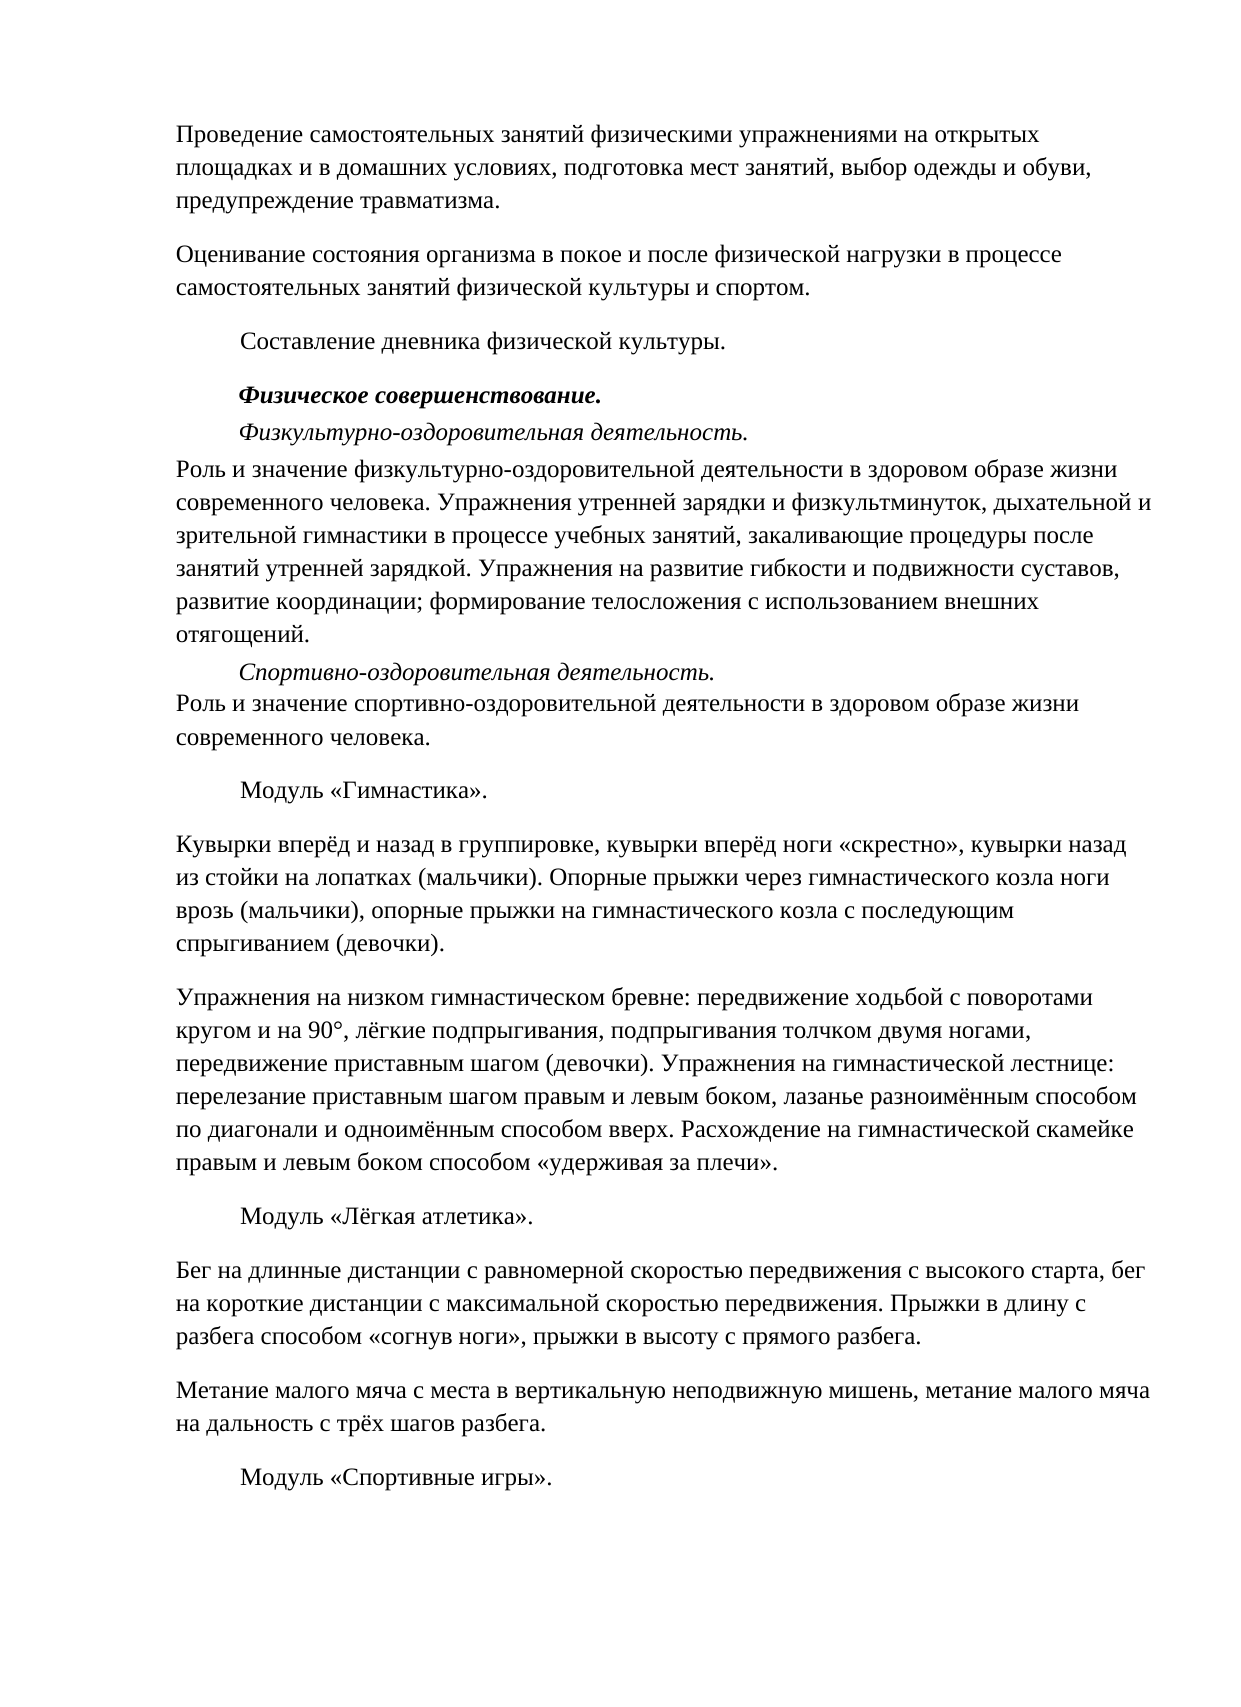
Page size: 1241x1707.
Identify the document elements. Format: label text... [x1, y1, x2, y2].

text Спортивно-оздоровительная деятельность. [238, 657, 1153, 686]
text Метание малого мяча с места в вертикальную неподвижную мишень, метание малого мяча на дальность с трёх шагов разбега. [176, 1375, 1152, 1437]
text Составление дневника физической культуры. [240, 326, 1152, 355]
text Модуль «Лёгкая атлетика». [240, 1201, 1152, 1230]
text Оценивание состояния организма в покое и после физической нагрузки в процессе самостоятельных занятий физической культуры и спортом. [176, 239, 1152, 301]
text Проведение самостоятельных занятий физическими упражнениями на открытых площадках и в домашних условиях, подготовка мест занятий, выбор одежды и обуви, предупреждение травматизма. [176, 119, 1152, 214]
text Роль и значение физкультурно-оздоровительной деятельности в здоровом образе жизни современного человека. Упражнения утренней зарядки и физкультминуток, дыхательной и зрительной гимнастики в процессе учебных занятий, закаливающие процедуры после занятий утренней зарядкой. Упражнения на развитие гибкости и подвижности суставов, развитие координации; формирование телосложения с использованием внешних отягощений. [176, 454, 1152, 648]
text Упражнения на низком гимнастическом бревне: передвижение ходьбой с поворотами кругом и на 90°, лёгкие подпрыгивания, подпрыгивания толчком двумя ногами, передвижение приставным шагом (девочки). Упражнения на гимнастической лестнице: перелезание приставным шагом правым и левым боком, лазанье разноимённым способом по диагонали и одноимённым способом вверх. Расхождение на гимнастической скамейке правым и левым боком способом «удерживая за плечи». [176, 982, 1152, 1176]
text Бег на длинные дистанции с равномерной скоростью передвижения с высокого старта, бег на короткие дистанции с максимальной скоростью передвижения. Прыжки в длину с разбега способом «согнув ноги», прыжки в высоту с прямого разбега. [176, 1255, 1152, 1350]
text Кувырки вперёд и назад в группировке, кувырки вперёд ноги «скрестно», кувырки назад из стойки на лопатках (мальчики). Опорные прыжки через гимнастического козла ноги врозь (мальчики), опорные прыжки на гимнастического козла с последующим спрыгиванием (девочки). [176, 829, 1152, 957]
text Роль и значение спортивно-оздоровительной деятельности в здоровом образе жизни современного человека. [176, 688, 1152, 750]
text Модуль «Гимнастика». [240, 775, 1152, 804]
text Модуль «Спортивные игры». [240, 1462, 1152, 1491]
text Физическое совершенствование. [238, 380, 1153, 409]
text Физкультурно-оздоровительная деятельность. [238, 417, 1153, 446]
